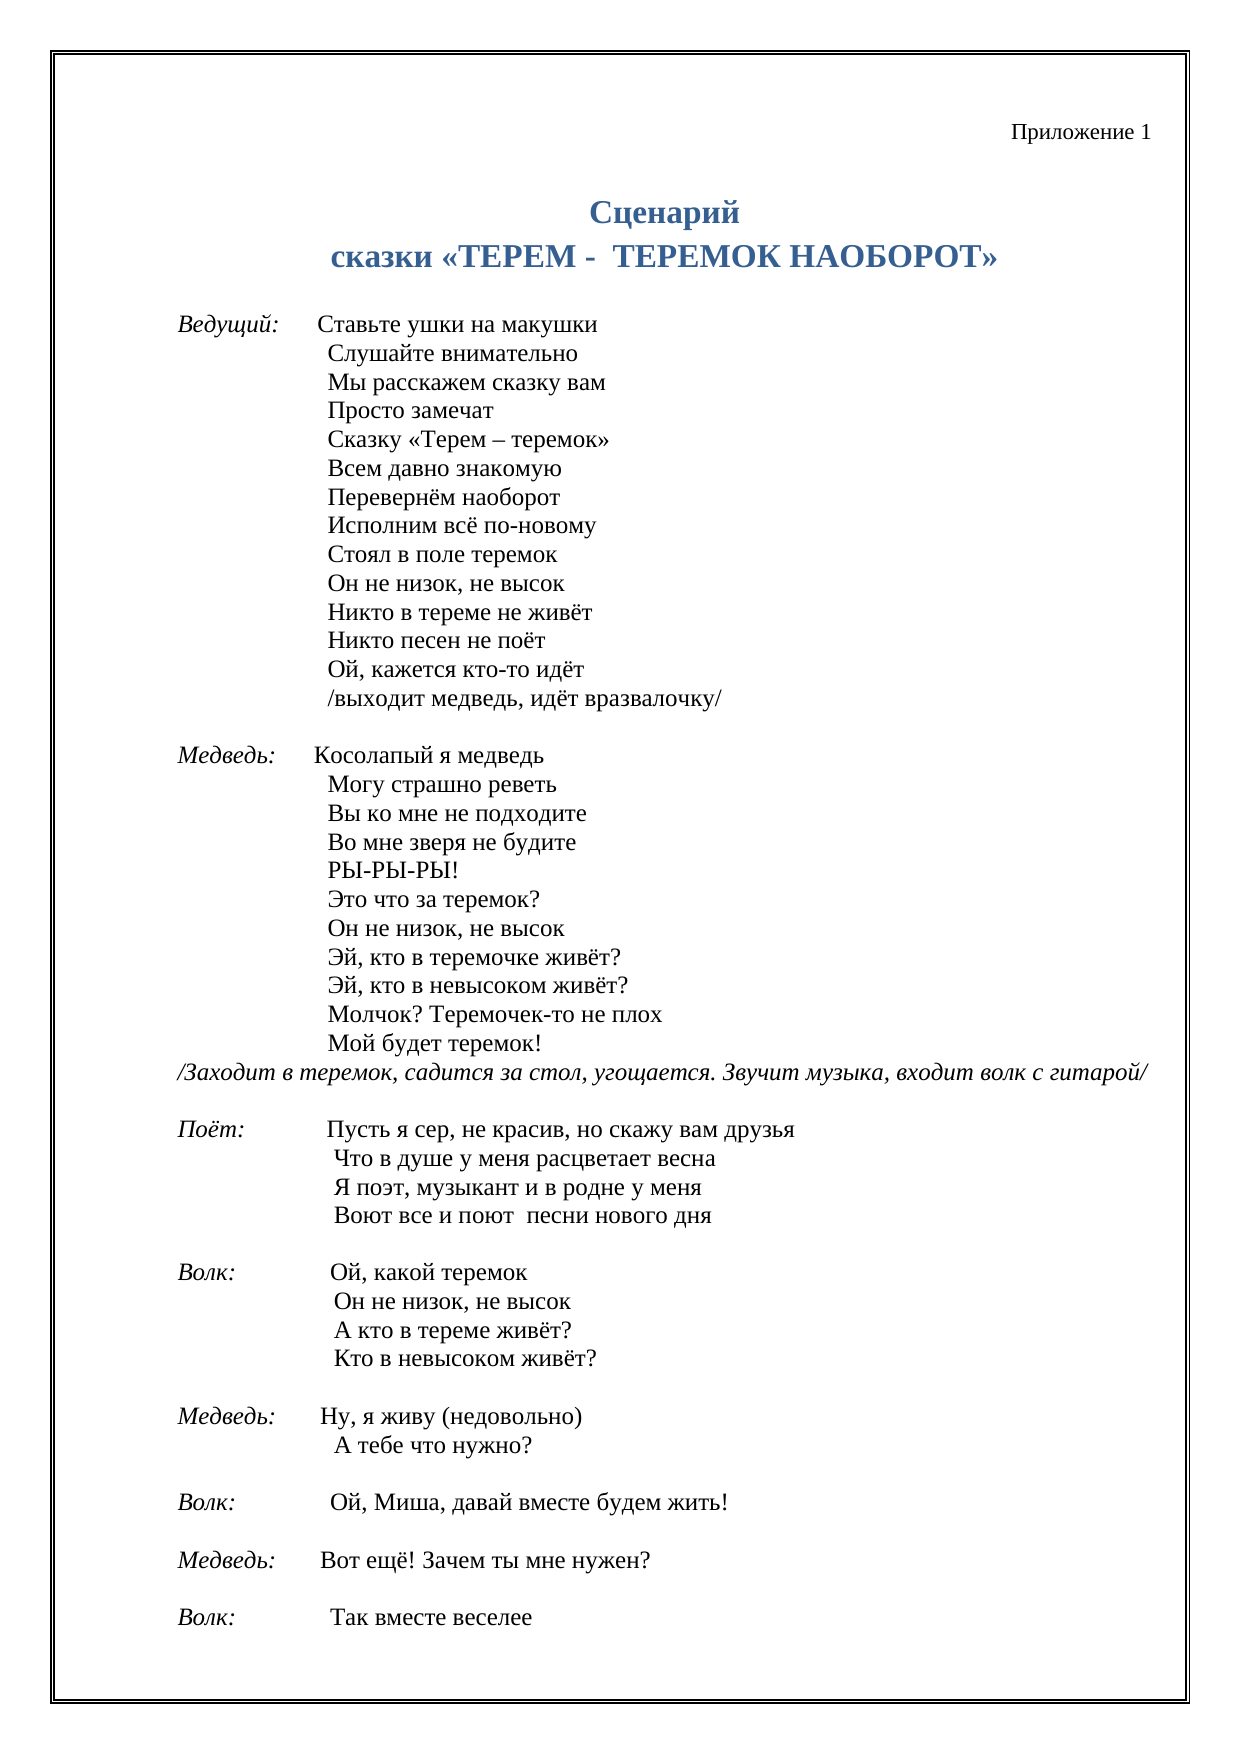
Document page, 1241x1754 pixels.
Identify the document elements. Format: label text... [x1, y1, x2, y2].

text Волк: Так вместе веселее [177, 1602, 1152, 1631]
text Волк: Ой, Миша, давай вместе будем жить! [177, 1487, 1152, 1516]
text Стоял в поле теремок [177, 539, 1152, 568]
text Что в душе у меня расцветает весна [177, 1143, 1152, 1172]
text /выходит медведь, идёт вразвалочку/ [177, 683, 1152, 712]
text Вы ко мне не подходите [177, 798, 1152, 827]
text Ой, кажется кто-то идёт [177, 654, 1152, 683]
text А тебе что нужно? [177, 1430, 1152, 1458]
text /Заходит в теремок, садится за стол, угощается. Звучит музыка, входит волк с гитарой/ [177, 1057, 1152, 1086]
text Всем давно знакомую [177, 453, 1152, 482]
text Приложение 1 [177, 118, 1152, 144]
text Эй, кто в теремочке живёт? [177, 942, 1152, 971]
text Медведь: Косолапый я медведь [177, 741, 1152, 769]
text Медведь: Вот ещё! Зачем ты мне нужен? [177, 1545, 1152, 1573]
text А кто в тереме живёт? [177, 1315, 1152, 1343]
text Исполним всё по-новому [177, 511, 1152, 539]
text Во мне зверя не будите [177, 827, 1152, 856]
subtitle Сценарий [177, 192, 1152, 231]
text РЫ-РЫ-РЫ! [177, 856, 1152, 884]
text Сказку «Терем – теремок» [177, 424, 1152, 453]
text Эй, кто в невысоком живёт? [177, 971, 1152, 999]
text Слушайте внимательно [177, 338, 1152, 367]
text Поёт: Пусть я сер, не красив, но скажу вам друзья [177, 1114, 1152, 1143]
text Это что за теремок? [177, 884, 1152, 913]
text Никто в тереме не живёт [177, 597, 1152, 626]
text Кто в невысоком живёт? [177, 1343, 1152, 1372]
text Он не низок, не высок [177, 913, 1152, 942]
text Я поэт, музыкант и в родне у меня [177, 1172, 1152, 1201]
text Мы расскажем сказку вам [177, 367, 1152, 396]
text Медведь: Ну, я живу (недовольно) [177, 1401, 1152, 1430]
text Могу страшно реветь [177, 769, 1152, 798]
text Просто замечат [177, 396, 1152, 424]
text Ведущий: Ставьте ушки на макушки [177, 309, 1152, 338]
text Мой будет теремок! [177, 1028, 1152, 1057]
text Он не низок, не высок [177, 1286, 1152, 1315]
text Молчок? Теремочек-то не плох [177, 999, 1152, 1028]
subtitle сказки «ТЕРЕМ - ТЕРЕМОК НАОБОРОТ» [177, 236, 1152, 275]
text Воют все и поют песни нового дня [177, 1201, 1152, 1229]
text Он не низок, не высок [177, 568, 1152, 597]
text Перевернём наоборот [177, 482, 1152, 511]
text Никто песен не поёт [177, 626, 1152, 654]
text Волк: Ой, какой теремок [177, 1257, 1152, 1286]
